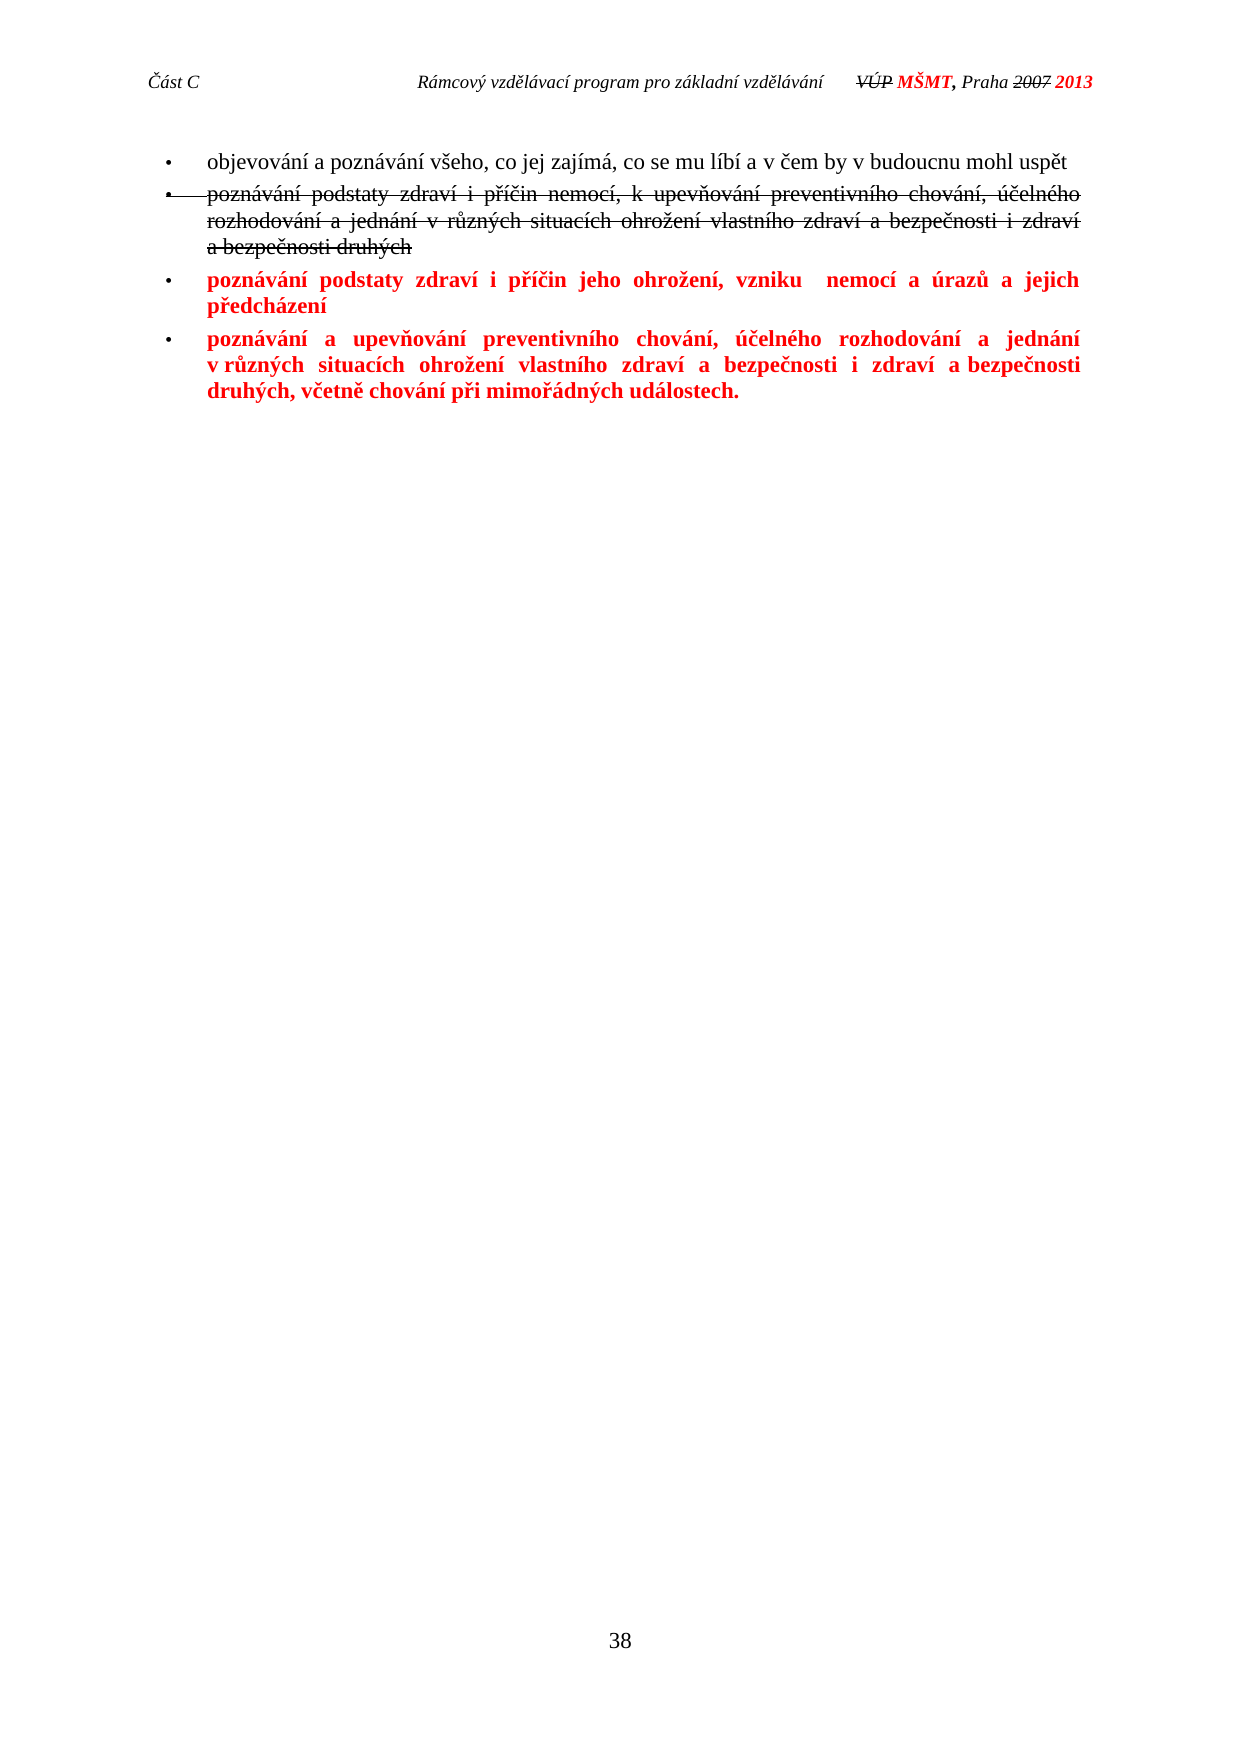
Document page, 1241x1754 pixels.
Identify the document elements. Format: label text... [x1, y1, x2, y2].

text poznávání podstaty zdraví i příčin jeho ohrožení, vzniku nemocí a úrazů a jejich předcházení [165, 266, 1081, 318]
text poznávání a upevňování preventivního chování, účelného rozhodování a jednání v různých situacích ohrožení vlastního zdraví a bezpečnosti i zdraví a bezpečnosti druhých, včetně chování při mimořádných událostech. [165, 324, 1081, 404]
text poznávání podstaty zdraví i příčin nemocí, k upevňování preventivního chování, účelného rozhodování a jednání v různých situacích ohrožení vlastního zdraví a bezpečnosti i zdraví a bezpečnosti druhých [165, 180, 1081, 259]
text objevování a poznávání všeho, co jej zajímá, co se mu líbí a v čem by v budoucnu mohl uspět [165, 148, 1081, 174]
